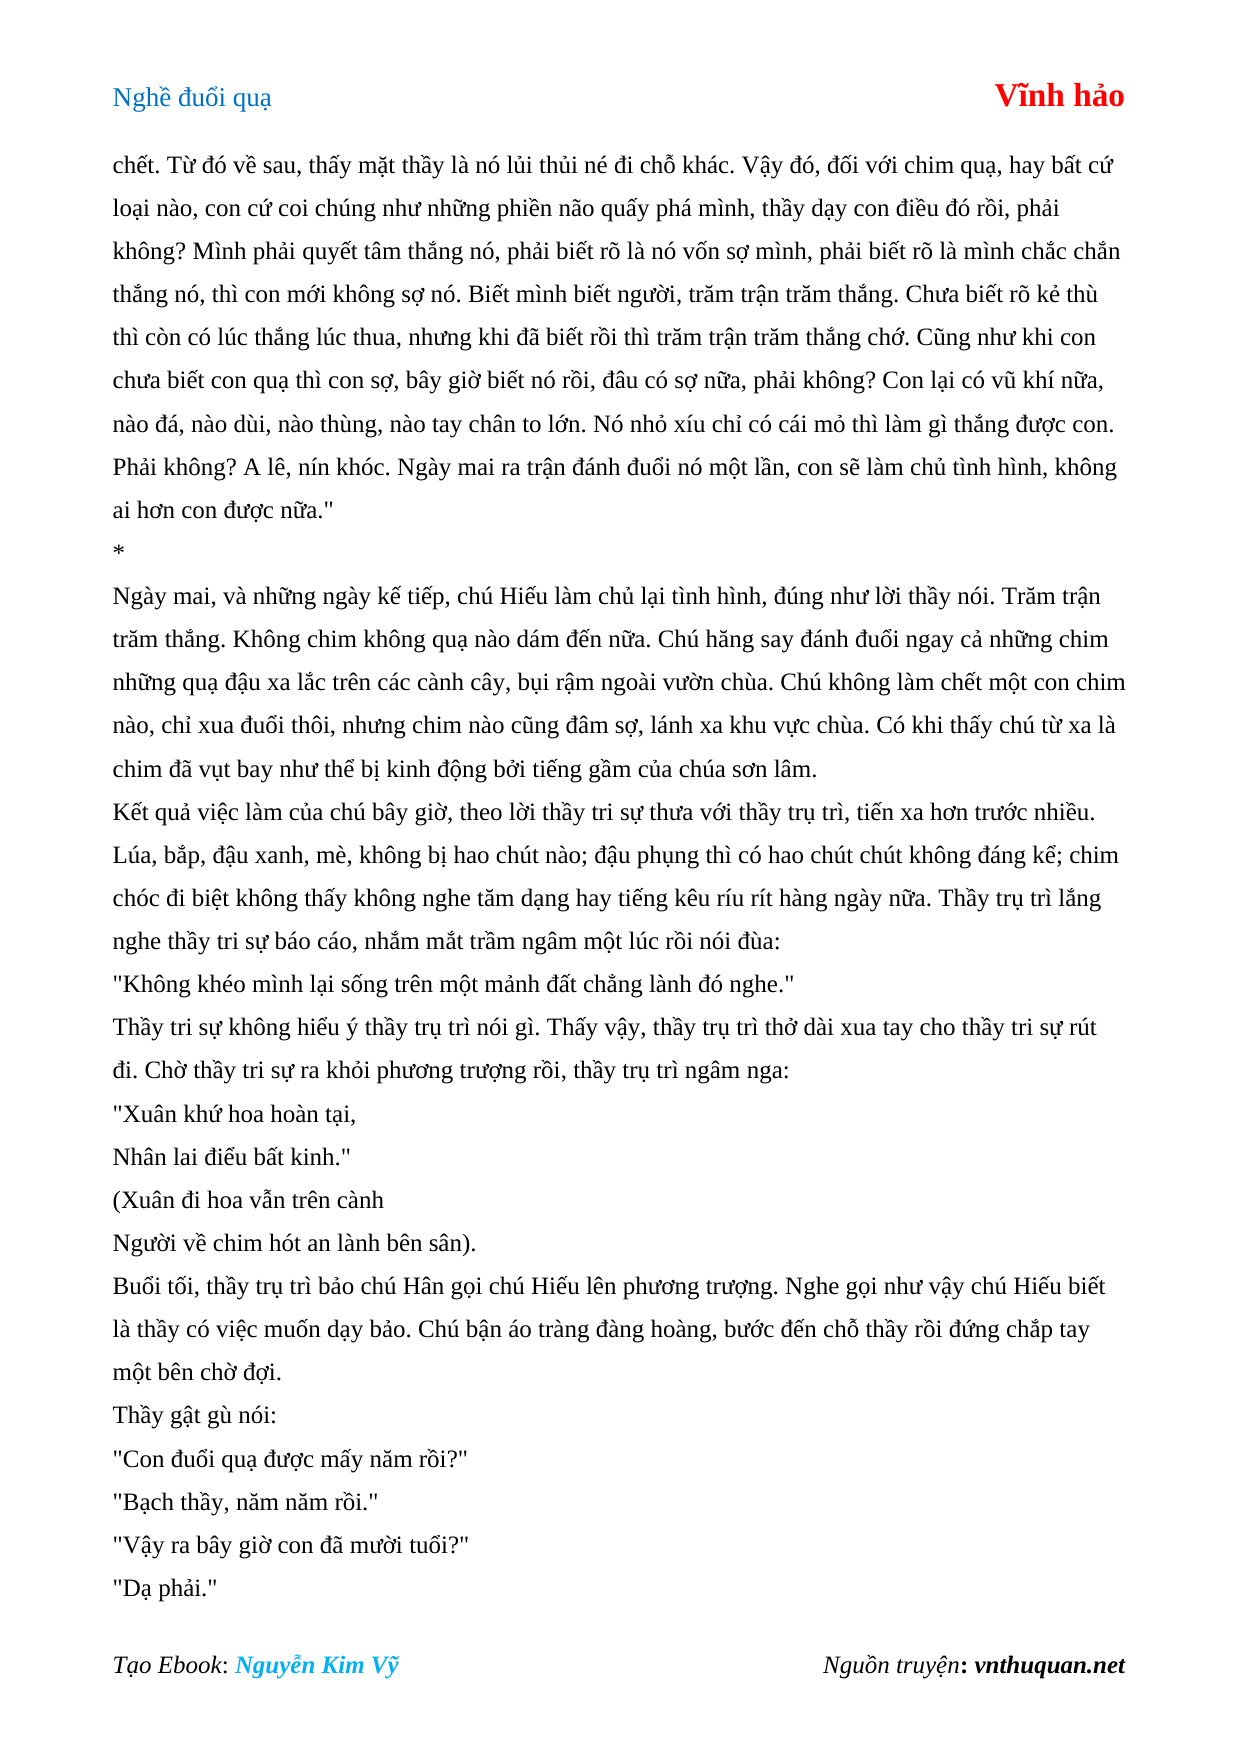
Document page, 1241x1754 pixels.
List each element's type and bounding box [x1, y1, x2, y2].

text [112, 150, 1128, 1602]
